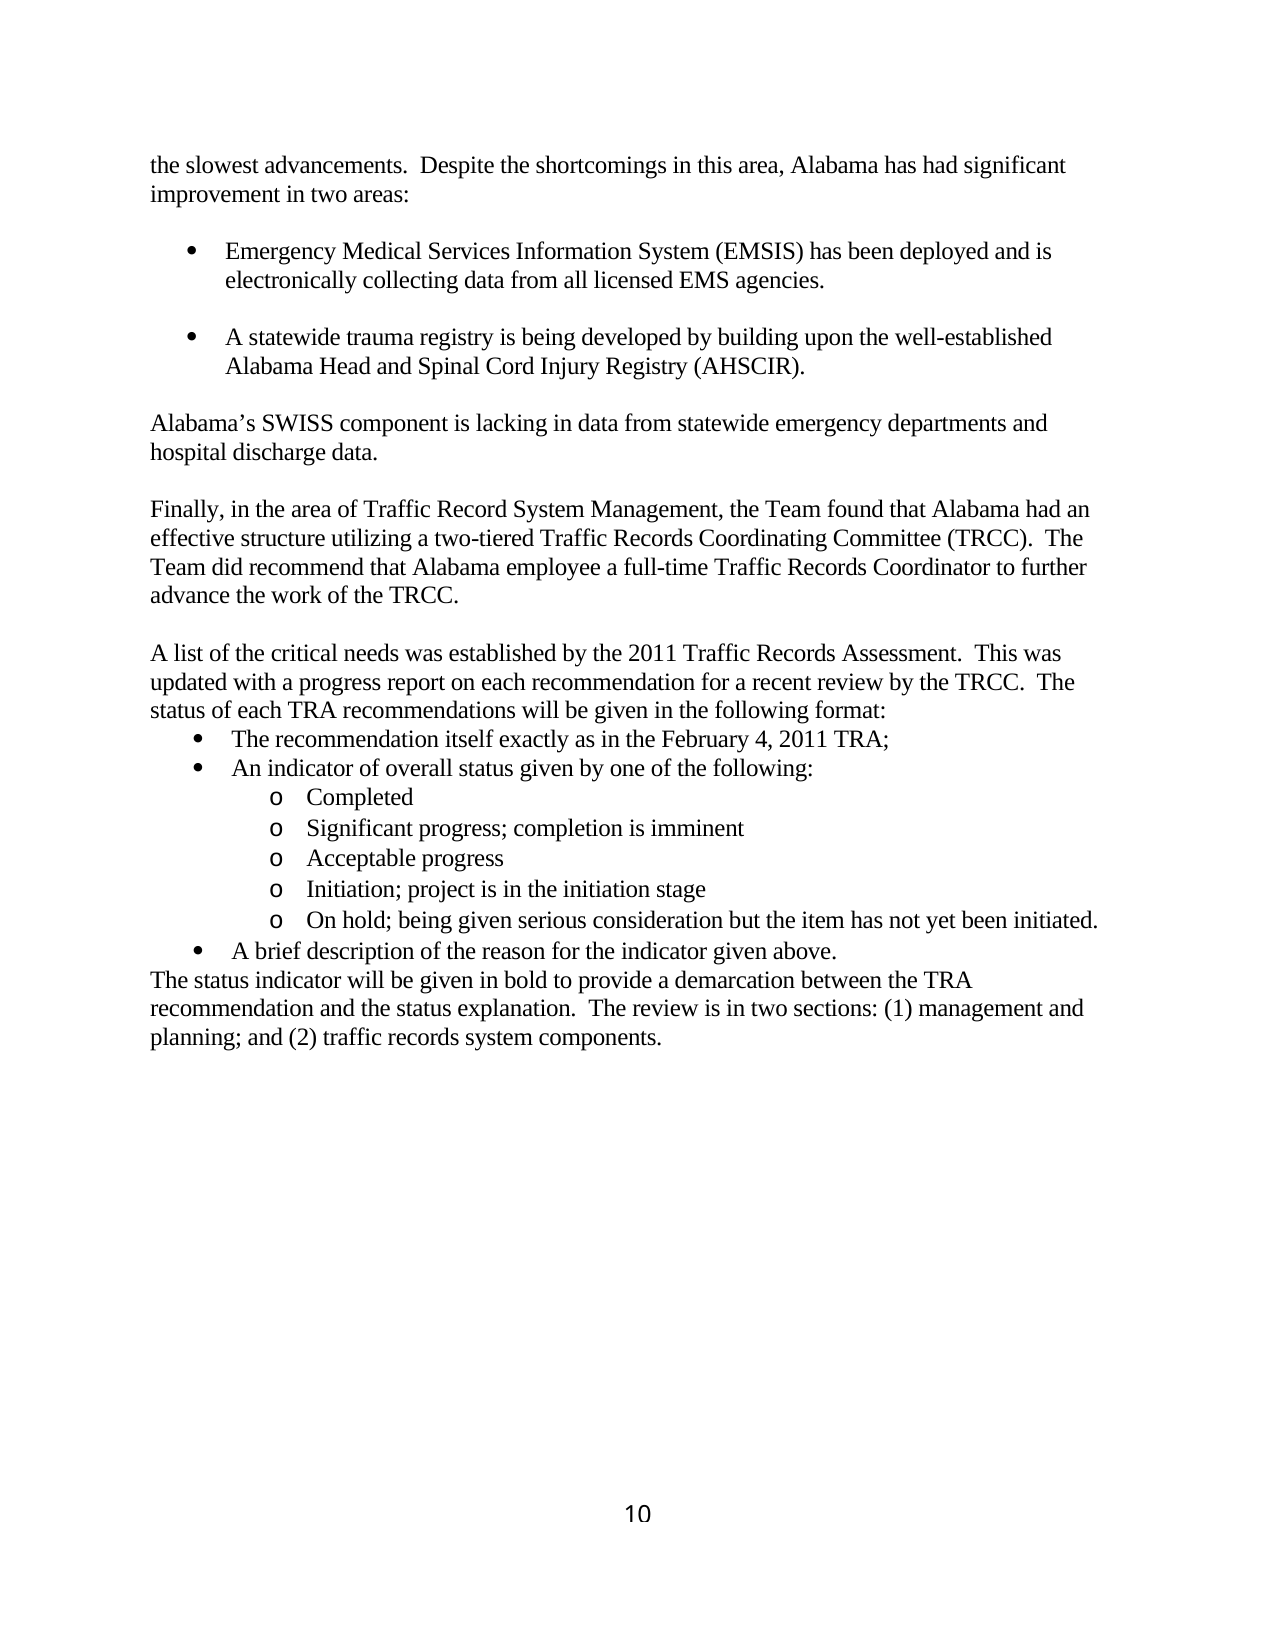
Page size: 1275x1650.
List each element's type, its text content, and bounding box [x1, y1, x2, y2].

list Emergency Medical Services Information System (EMSIS) has been deployed and is electronically collecting data from all licensed EMS agencies. [187, 236, 1125, 294]
list Completed [269, 782, 1125, 813]
text Finally, in the area of Traffic Record System Management, the Team found that Alabama had an effective structure utilizing a two-tiered Traffic Records Coordinating Committee (TRCC). The Team did recommend that Alabama employee a full-time Traffic Records Coordinator to further advance the work of the TRCC. [150, 494, 1125, 609]
list An indicator of overall status given by one of the following: [194, 753, 1125, 782]
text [150, 150, 1125, 207]
text A list of the critical needs was established by the 2011 Traffic Records Assessment. This was updated with a progress report on each recommendation for a recent review by the TRCC. The status of each TRA recommendations will be given in the following format: [150, 638, 1125, 724]
list On hold; being given serious consideration but the item has not yet been initiated. [269, 905, 1125, 936]
text The status indicator will be given in bold to provide a demarcation between the TRA recommendation and the status explanation. The review is in two sections: (1) management and planning; and (2) traffic records system components. [150, 965, 1125, 1051]
list Acceptable progress [269, 843, 1125, 874]
list Significant progress; completion is imminent [269, 813, 1125, 843]
list A statewide trauma registry is being developed by building upon the well-established Alabama Head and Spinal Cord Injury Registry (AHSCIR). [187, 322, 1125, 380]
list Initiation; project is in the initiation stage [269, 874, 1125, 905]
text Alabama’s SWISS component is lacking in data from statewide emergency departments and hospital discharge data. [150, 408, 1125, 466]
list A brief description of the reason for the indicator given above. [194, 936, 1125, 965]
list The recommendation itself exactly as in the February 4, 2011 TRA; [194, 724, 1125, 753]
